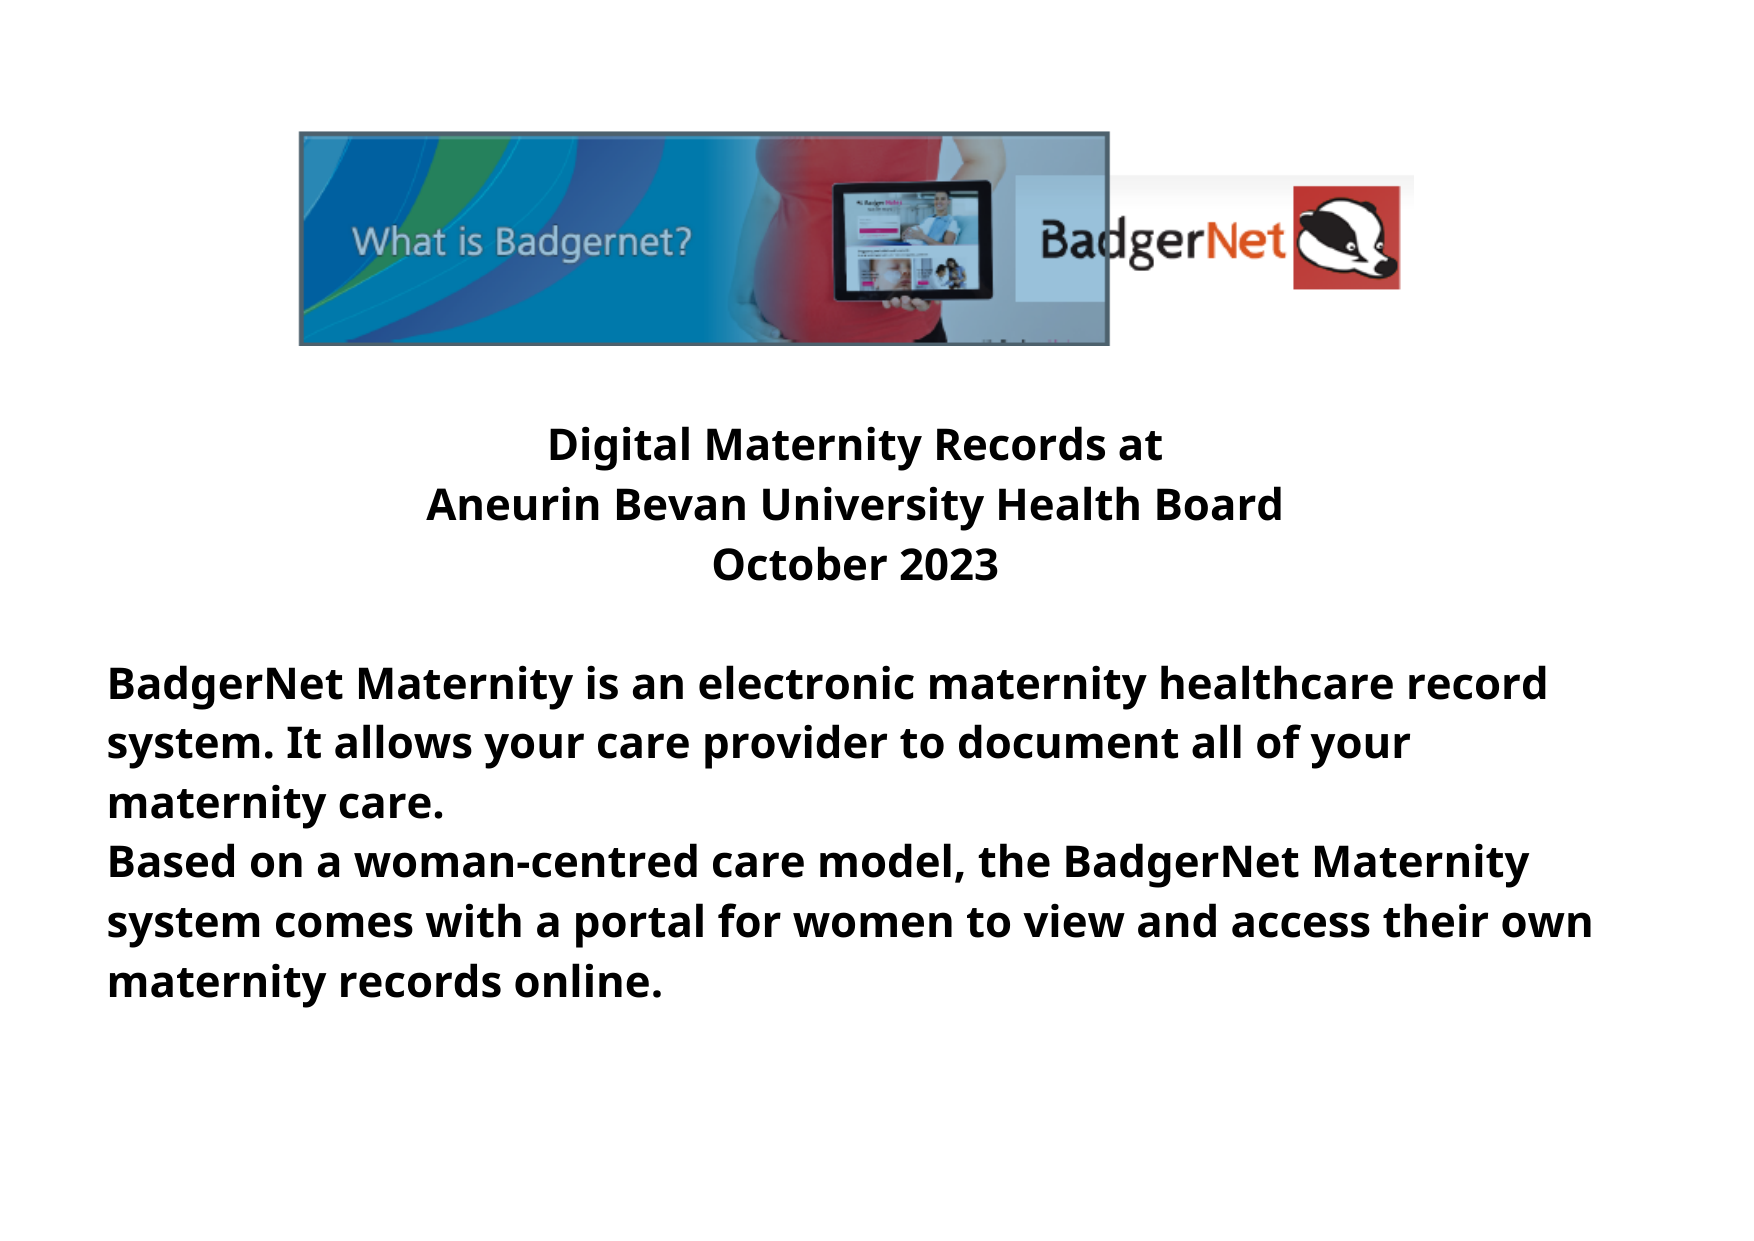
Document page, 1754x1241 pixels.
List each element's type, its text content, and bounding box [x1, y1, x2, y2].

picture [296, 127, 1414, 346]
text Based on a woman-centred care model, the BadgerNet Maternity system comes with a portal for women to view and access their own maternity records online. [106, 831, 1604, 1010]
text BadgerNet Maternity is an electronic maternity healthcare record system. It allows your care provider to document all of your maternity care. [106, 652, 1604, 831]
text October 2023 [106, 533, 1604, 593]
text Digital Maternity Records at [106, 414, 1604, 474]
text Aneurin Bevan University Health Board [106, 474, 1604, 533]
